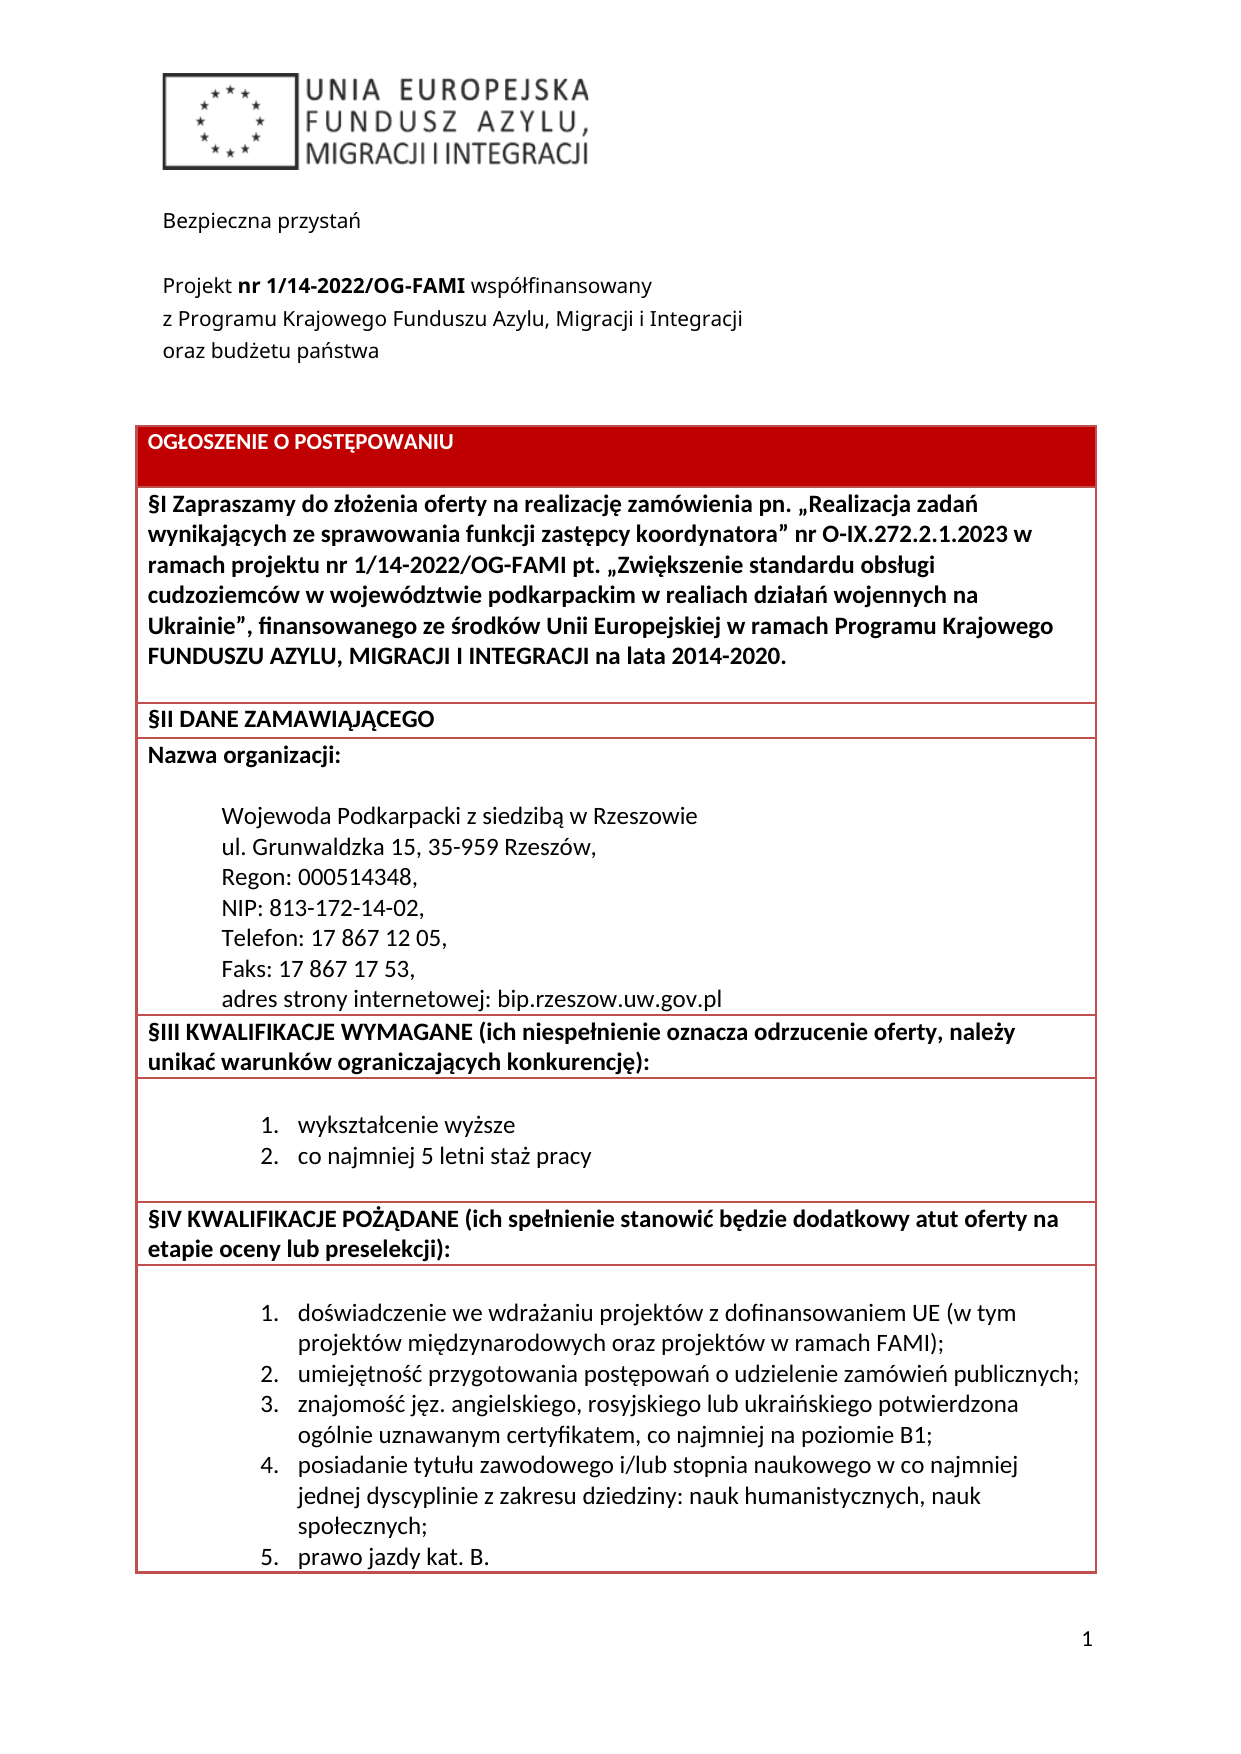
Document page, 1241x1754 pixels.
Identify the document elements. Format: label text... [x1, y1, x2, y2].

table_header OGŁOSZENIE O POSTĘPOWANIU [138, 427, 1095, 486]
table_cell Nazwa organizacji: Wojewoda Podkarpacki z siedzibą w Rzeszowie ul. Grunwaldzka 15, 35-959 Rzeszów, Regon: 000514348, NIP: 813-172-14-02, Telefon: 17 867 12 05, Faks: 17 867 17 53, adres strony internetowej: bip.rzeszow.uw.gov.pl [138, 739, 1095, 1014]
table_cell §III KWALIFIKACJE WYMAGANE (ich niespełnienie oznacza odrzucenie oferty, należy unikać warunków ograniczających konkurencję): [138, 1016, 1095, 1077]
picture [162, 73, 589, 170]
table_cell §II DANE ZAMAWIĄJĄCEGO [138, 704, 1095, 737]
table_cell §I Zapraszamy do złożenia oferty na realizację zamówienia pn. „Realizacja zadań wynikających ze sprawowania funkcji zastępcy koordynatora” nr O-IX.272.2.1.2023 w ramach projektu nr 1/14-2022/OG-FAMI pt. „Zwiększenie standardu obsługi cudzoziemców w województwie podkarpackim w realiach działań wojennych na Ukrainie”, finansowanego ze środków Unii Europejskiej w ramach Programu Krajowego FUNDUSZU AZYLU, MIGRACJI I INTEGRACJI na lata 2014-2020. [138, 488, 1095, 702]
table_cell wykształcenie wyższe co najmniej 5 letni staż pracy [138, 1079, 1095, 1201]
table_cell §IV KWALIFIKACJE POŻĄDANE (ich spełnienie stanowić będzie dodatkowy atut oferty na etapie oceny lub preselekcji): [138, 1203, 1095, 1264]
table_cell doświadczenie we wdrażaniu projektów z dofinansowaniem UE (w tym projektów międzynarodowych oraz projektów w ramach FAMI); umiejętność przygotowania postępowań o udzielenie zamówień publicznych; znajomość jęz. angielskiego, rosyjskiego lub ukraińskiego potwierdzona ogólnie uznawanym certyfikatem, co najmniej na poziomie B1; posiadanie tytułu zawodowego i/lub stopnia naukowego w co najmniej jednej dyscyplinie z zakresu dziedziny: nauk humanistycznych, nauk społecznych; prawo jazdy kat. B. [138, 1266, 1095, 1571]
